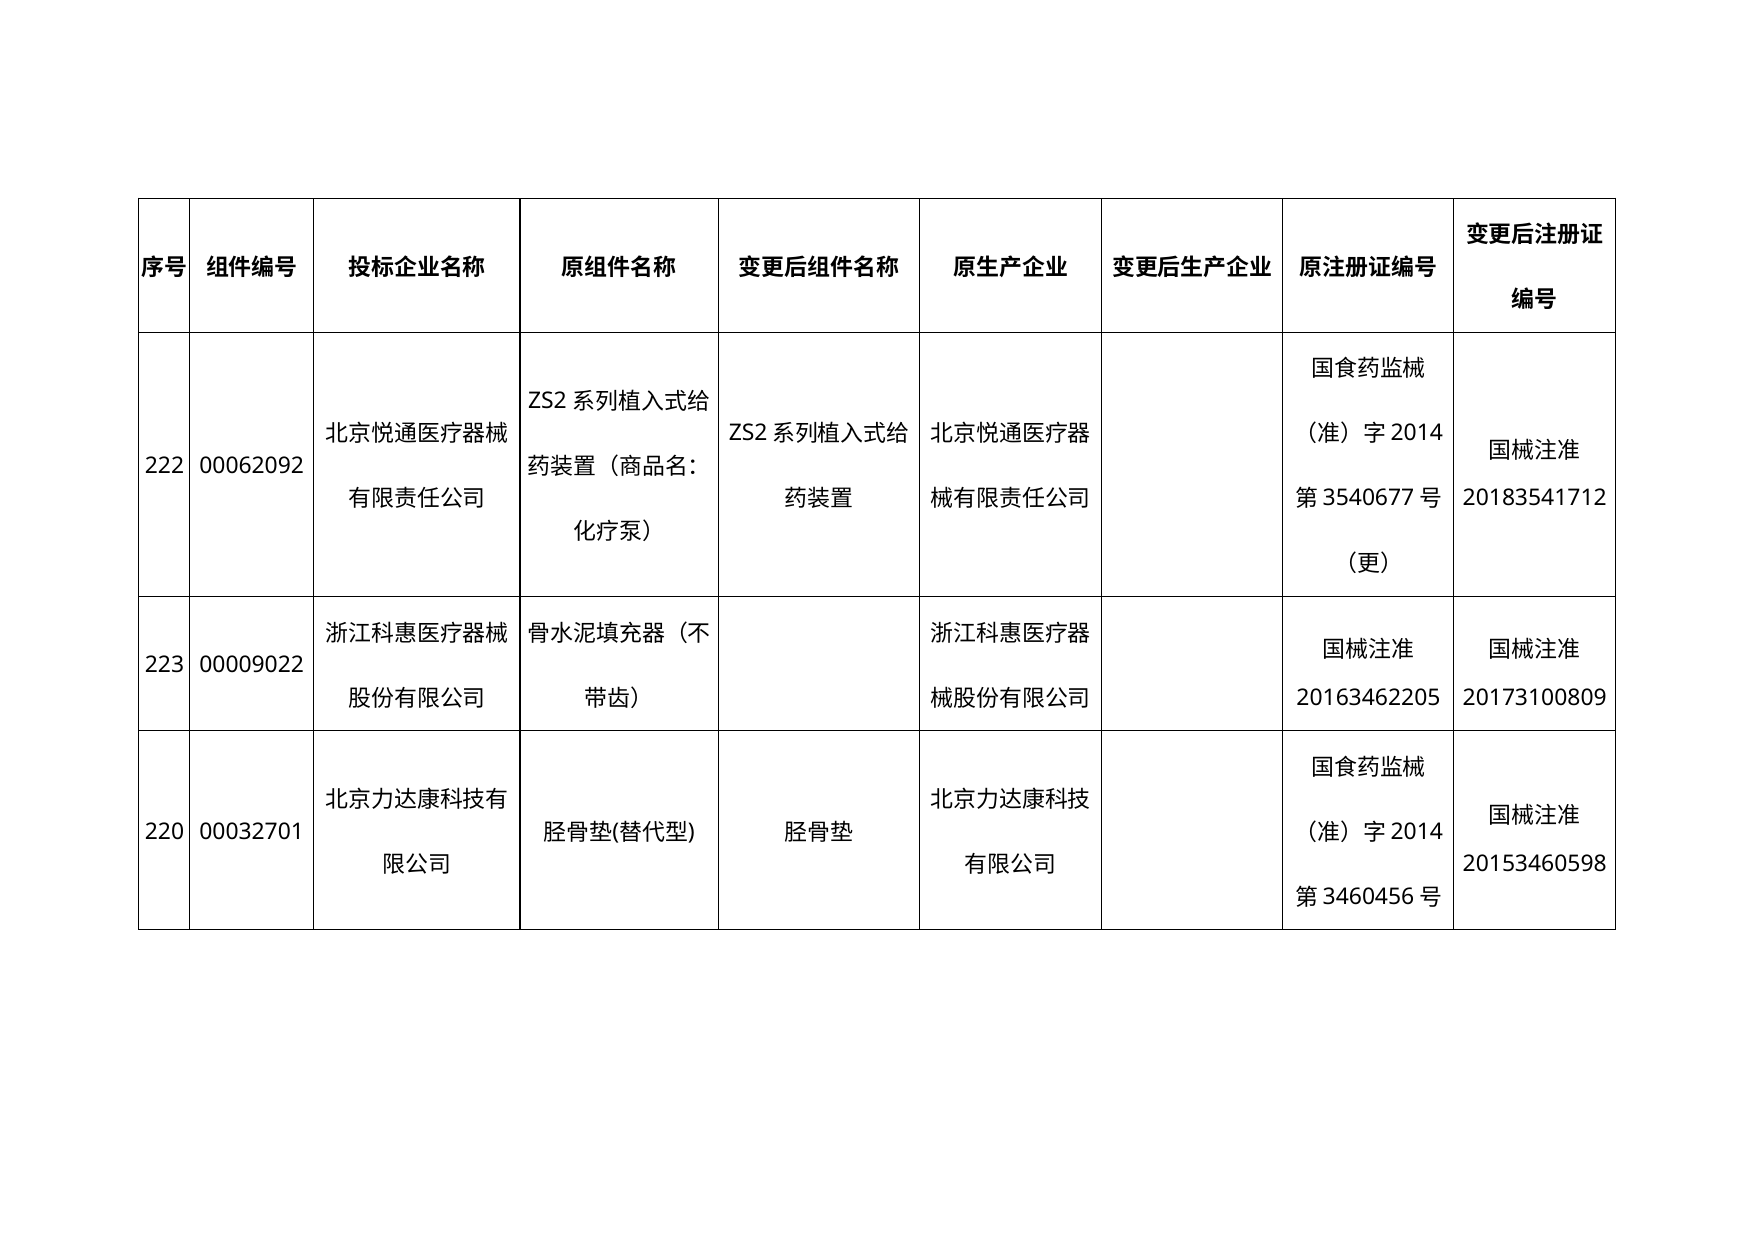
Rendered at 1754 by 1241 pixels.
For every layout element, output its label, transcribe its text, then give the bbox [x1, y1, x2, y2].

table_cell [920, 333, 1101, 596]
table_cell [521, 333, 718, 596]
table_header 原组件名称 [521, 199, 718, 332]
table_header 组件编号 [190, 199, 313, 332]
table_header 变更后注册证编号 [1454, 199, 1615, 332]
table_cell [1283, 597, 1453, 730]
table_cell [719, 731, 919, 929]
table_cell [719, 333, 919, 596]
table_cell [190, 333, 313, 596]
table_header 投标企业名称 [314, 199, 519, 332]
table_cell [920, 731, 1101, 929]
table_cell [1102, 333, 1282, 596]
table_header 变更后生产企业 [1102, 199, 1282, 332]
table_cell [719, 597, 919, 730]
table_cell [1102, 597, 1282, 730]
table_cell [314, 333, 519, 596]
table_header 变更后组件名称 [719, 199, 919, 332]
table_header 原生产企业 [920, 199, 1101, 332]
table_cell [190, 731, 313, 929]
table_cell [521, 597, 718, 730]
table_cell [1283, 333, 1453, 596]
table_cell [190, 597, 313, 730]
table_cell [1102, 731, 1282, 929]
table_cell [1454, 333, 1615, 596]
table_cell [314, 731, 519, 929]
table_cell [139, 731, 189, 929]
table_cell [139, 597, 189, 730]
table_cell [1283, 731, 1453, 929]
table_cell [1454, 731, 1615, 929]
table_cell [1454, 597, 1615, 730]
table_header 原注册证编号 [1283, 199, 1453, 332]
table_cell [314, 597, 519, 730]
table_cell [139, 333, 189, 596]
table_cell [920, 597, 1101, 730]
table_header 序号 [139, 199, 189, 332]
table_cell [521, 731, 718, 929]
